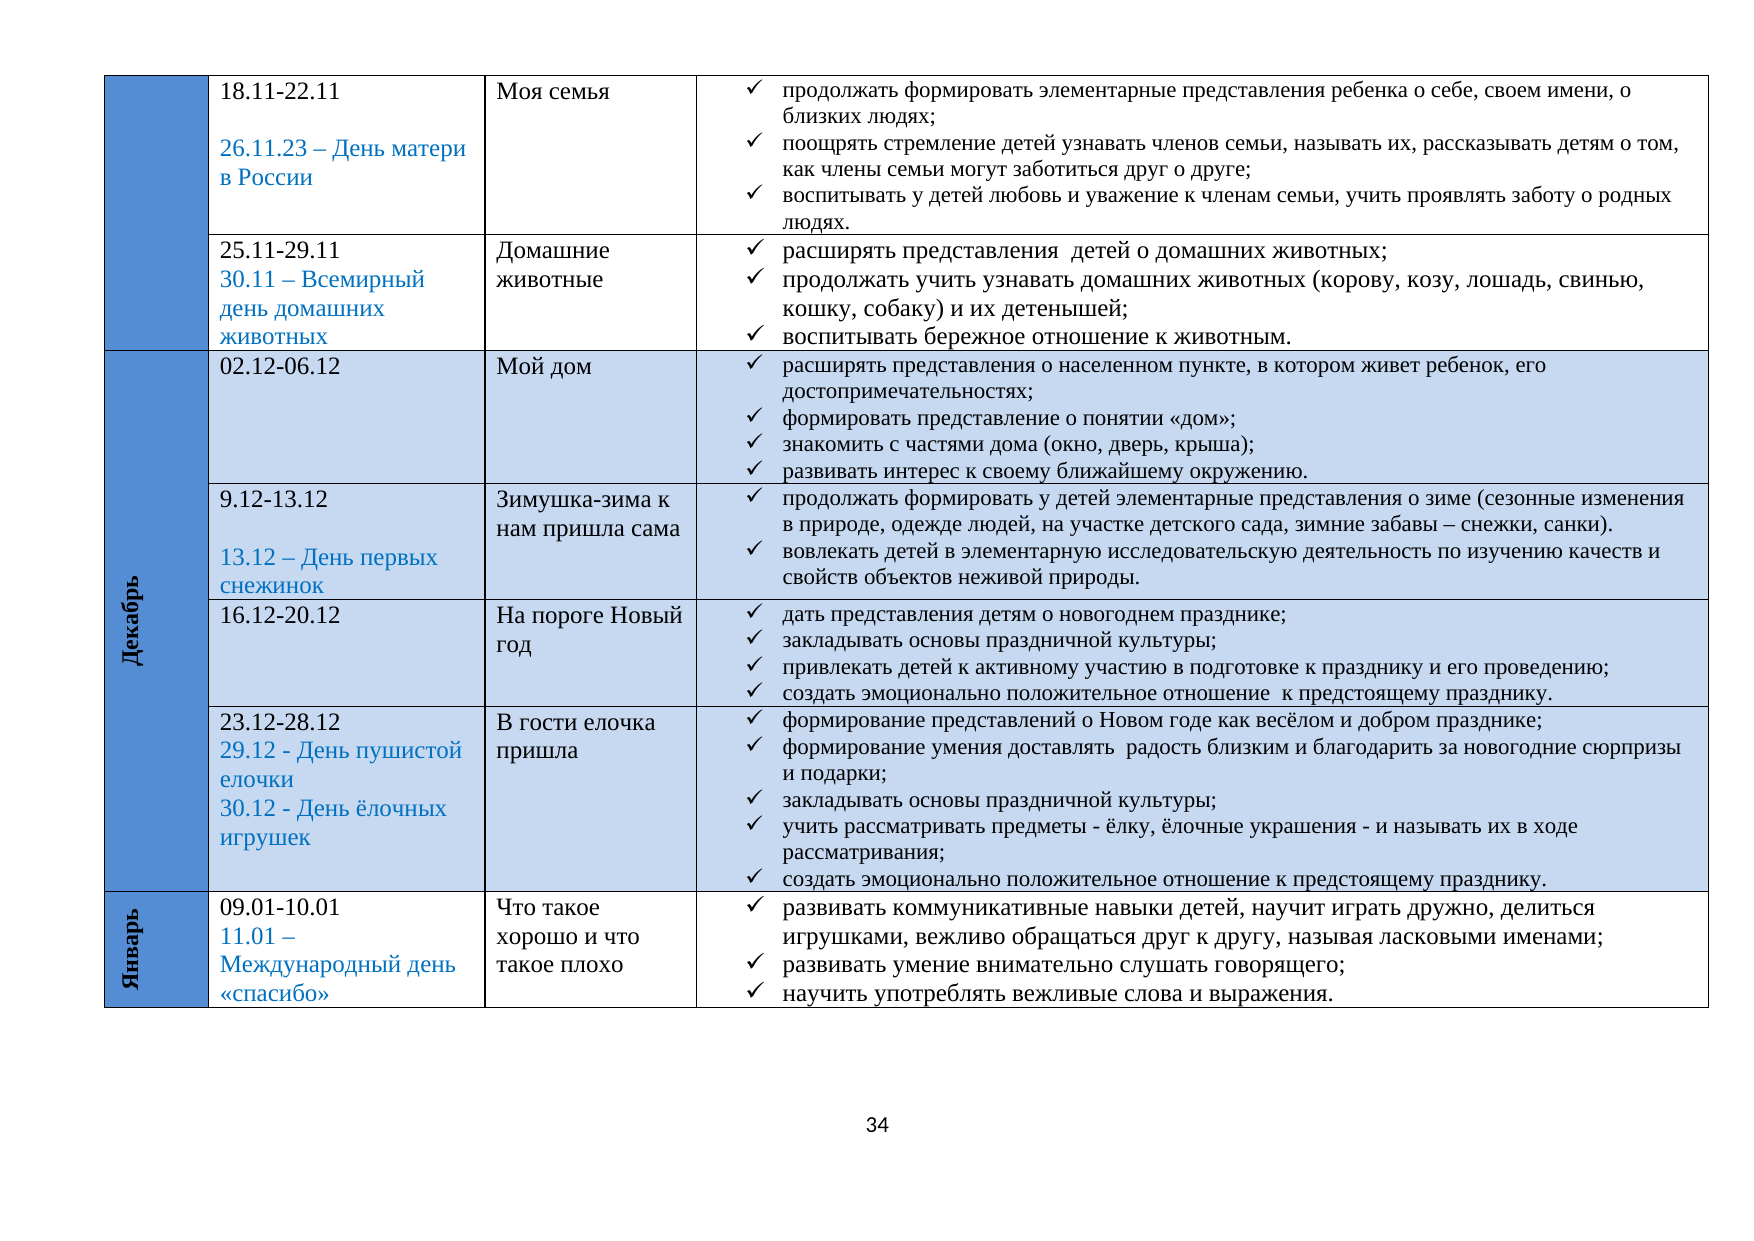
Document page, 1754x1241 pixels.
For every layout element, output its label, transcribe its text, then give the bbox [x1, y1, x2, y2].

table_cell развивать коммуникативные навыки детей, научит играть дружно, делиться игрушками, вежливо обращаться друг к другу, называя ласковыми именами; развивать умение внимательно слушать говорящего; научить употреблять вежливые слова и выражения. [697, 892, 1708, 1007]
table_cell Моя семья [486, 76, 696, 234]
table_cell Декабрь [105, 351, 208, 891]
table_cell 23.12-28.12 29.12 - День пушистой елочки 30.12 - День ёлочных игрушек [209, 707, 484, 891]
table_cell 09.01-10.01 11.01 – Международный день «спасибо» [209, 892, 484, 1007]
table_cell На пороге Новый год [486, 600, 696, 706]
table_cell 02.12-06.12 [209, 351, 484, 483]
table_cell расширять представления о населенном пункте, в котором живет ребенок, его достопримечательностях; формировать представление о понятии «дом»; знакомить с частями дома (окно, дверь, крыша); развивать интерес к своему ближайшему окружению. [697, 351, 1708, 483]
table_cell Что такое хорошо и что такое плохо [486, 892, 696, 1007]
table_cell продолжать формировать элементарные представления ребенка о себе, своем имени, о близких людях; поощрять стремление детей узнавать членов семьи, называть их, рассказывать детям о том, как члены семьи могут заботиться друг о друге; воспитывать у детей любовь и уважение к членам семьи, учить проявлять заботу о родных людях. [697, 76, 1708, 234]
table_cell дать представления детям о новогоднем празднике; закладывать основы праздничной культуры; привлекать детей к активному участию в подготовке к празднику и его проведению; создать эмоционально положительное отношение к предстоящему празднику. [697, 600, 1708, 706]
table_cell 18.11-22.11 26.11.23 – День матери в России [209, 76, 484, 234]
table_cell В гости елочка пришла [486, 707, 696, 891]
table_cell Зимушка-зима к нам пришла сама [486, 484, 696, 599]
table_cell Домашние животные [486, 235, 696, 350]
table_cell Январь [105, 892, 208, 1007]
table_cell расширять представления детей о домашних животных; продолжать учить узнавать домашних животных (корову, козу, лошадь, свинью, кошку, собаку) и их детенышей; воспитывать бережное отношение к животным. [697, 235, 1708, 350]
table_cell формирование представлений о Новом годе как весёлом и добром празднике; формирование умения доставлять радость близким и благодарить за новогодние сюрпризы и подарки; закладывать основы праздничной культуры; учить рассматривать предметы - ёлку, ёлочные украшения - и называть их в ходе рассматривания; создать эмоционально положительное отношение к предстоящему празднику. [697, 707, 1708, 891]
table_cell 25.11-29.11 30.11 – Всемирный день домашних животных [209, 235, 484, 350]
table_cell Мой дом [486, 351, 696, 483]
table_cell продолжать формировать у детей элементарные представления о зиме (сезонные изменения в природе, одежде людей, на участке детского сада, зимние забавы – снежки, санки). вовлекать детей в элементарную исследовательскую деятельность по изучению качеств и свойств объектов неживой природы. [697, 484, 1708, 599]
table_cell 9.12-13.12 13.12 – День первых снежинок [209, 484, 484, 599]
table_cell 16.12-20.12 [209, 600, 484, 706]
